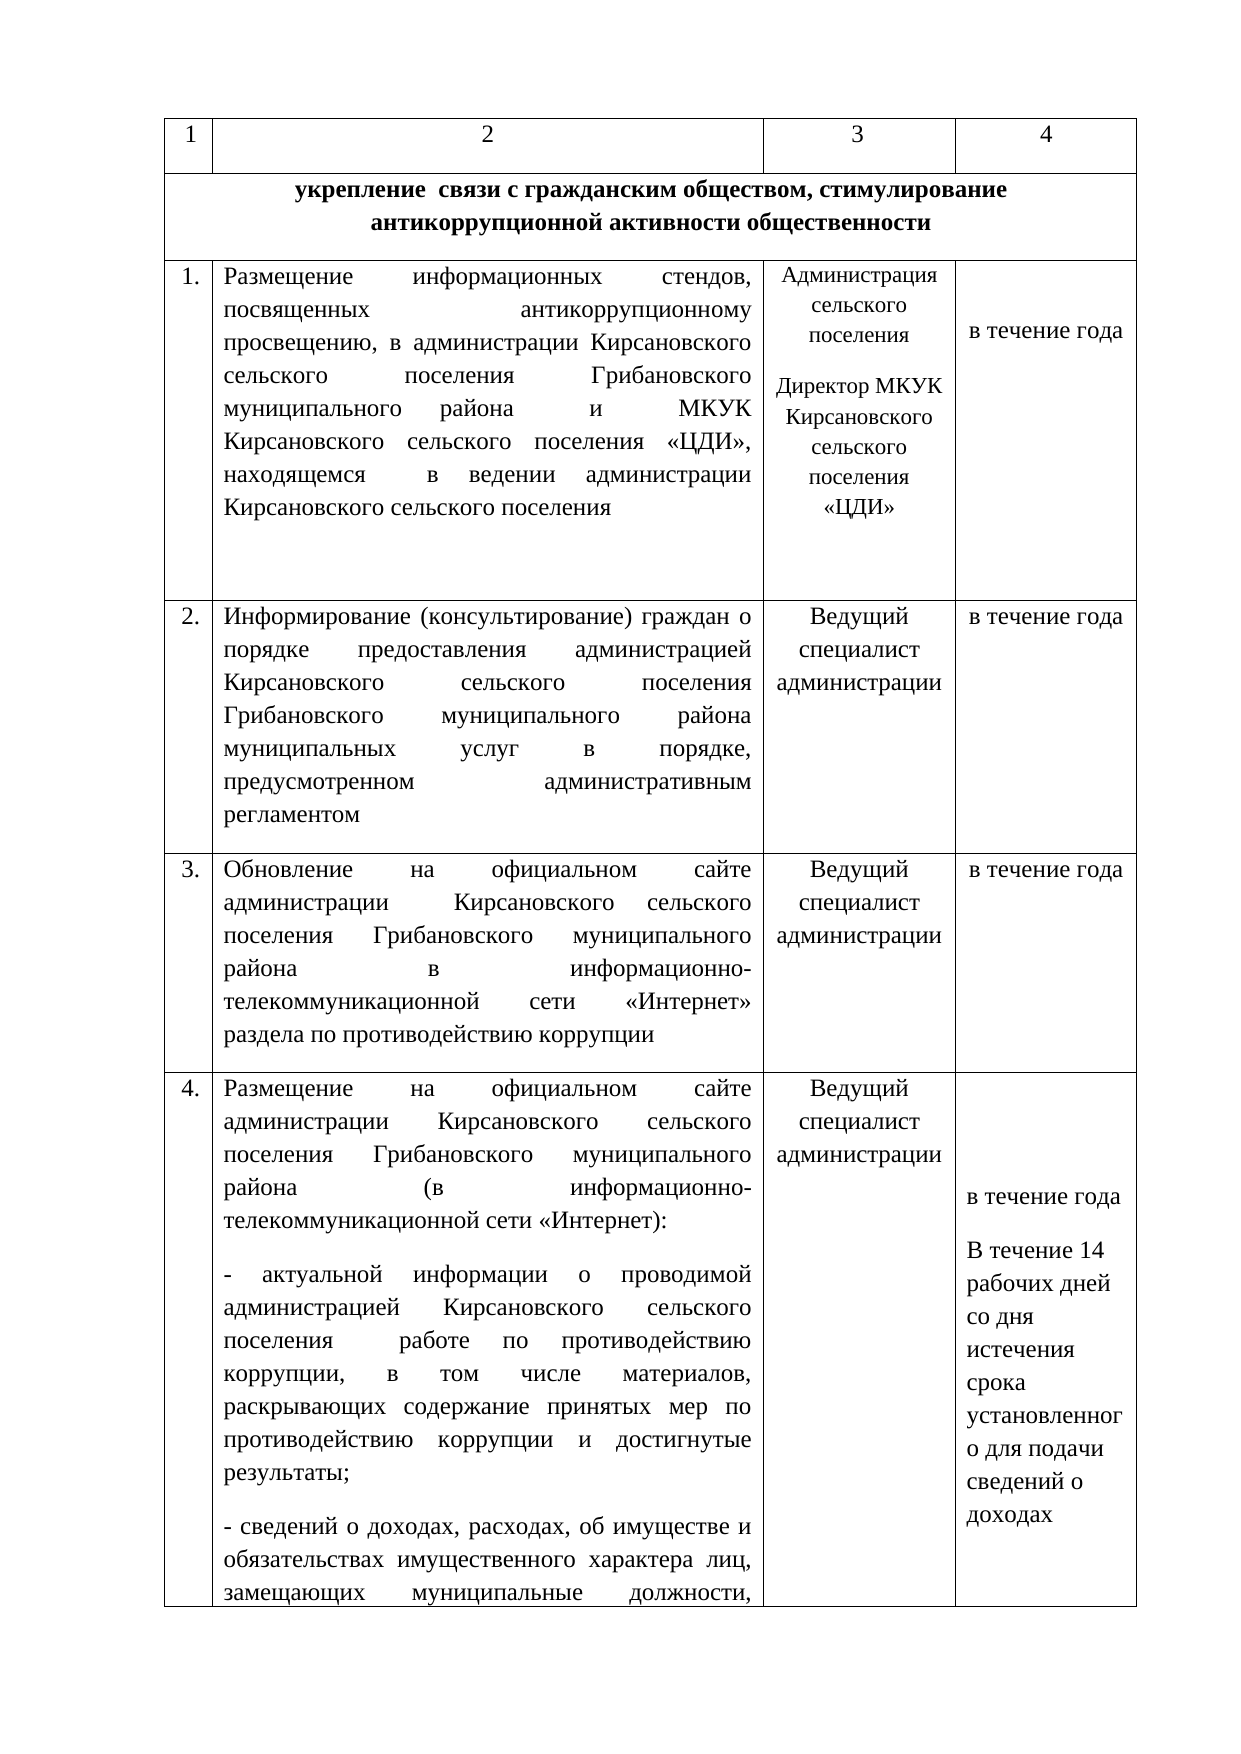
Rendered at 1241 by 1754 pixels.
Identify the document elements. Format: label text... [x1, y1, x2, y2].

table_cell Ведущий специалист администрации [764, 1073, 955, 1606]
table_cell Информирование (консультирование) граждан о порядке предоставления администрацией Кирсановского сельского поселения Грибановского муниципального района муниципальных услуг в порядке, предусмотренном административным регламентом [213, 601, 763, 853]
table_cell Обновление на официальном сайте администрации Кирсановского сельского поселения Грибановского муниципального района в информационно-телекоммуникационной сети «Интернет» раздела по противодействию коррупции [213, 854, 763, 1072]
table_cell в течение года [956, 601, 1136, 853]
table_cell 3. [165, 854, 212, 1072]
table_header 2 [213, 119, 763, 173]
table_cell 1. [165, 261, 212, 600]
table_cell 2. [165, 601, 212, 853]
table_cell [165, 174, 1136, 260]
table_cell в течение года [956, 854, 1136, 1072]
table_cell Размещение информационных стендов, посвященных антикоррупционному просвещению, в администрации Кирсановского сельского поселения Грибановского муниципального района и МКУК Кирсановского сельского поселения «ЦДИ», находящемся в ведении администрации Кирсановского сельского поселения [213, 261, 763, 600]
table_cell Ведущий специалист администрации [764, 854, 955, 1072]
table_header 3 [764, 119, 955, 173]
table_header 1 [165, 119, 212, 173]
table_cell в течение года [956, 261, 1136, 600]
table_cell Администрация сельского поселения Директор МКУК Кирсановского сельского поселения «ЦДИ» [764, 261, 955, 600]
table_cell Ведущий специалист администрации [764, 601, 955, 853]
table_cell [956, 1073, 1136, 1606]
table_cell 4. [165, 1073, 212, 1606]
table_header 4 [956, 119, 1136, 173]
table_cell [213, 1073, 763, 1606]
